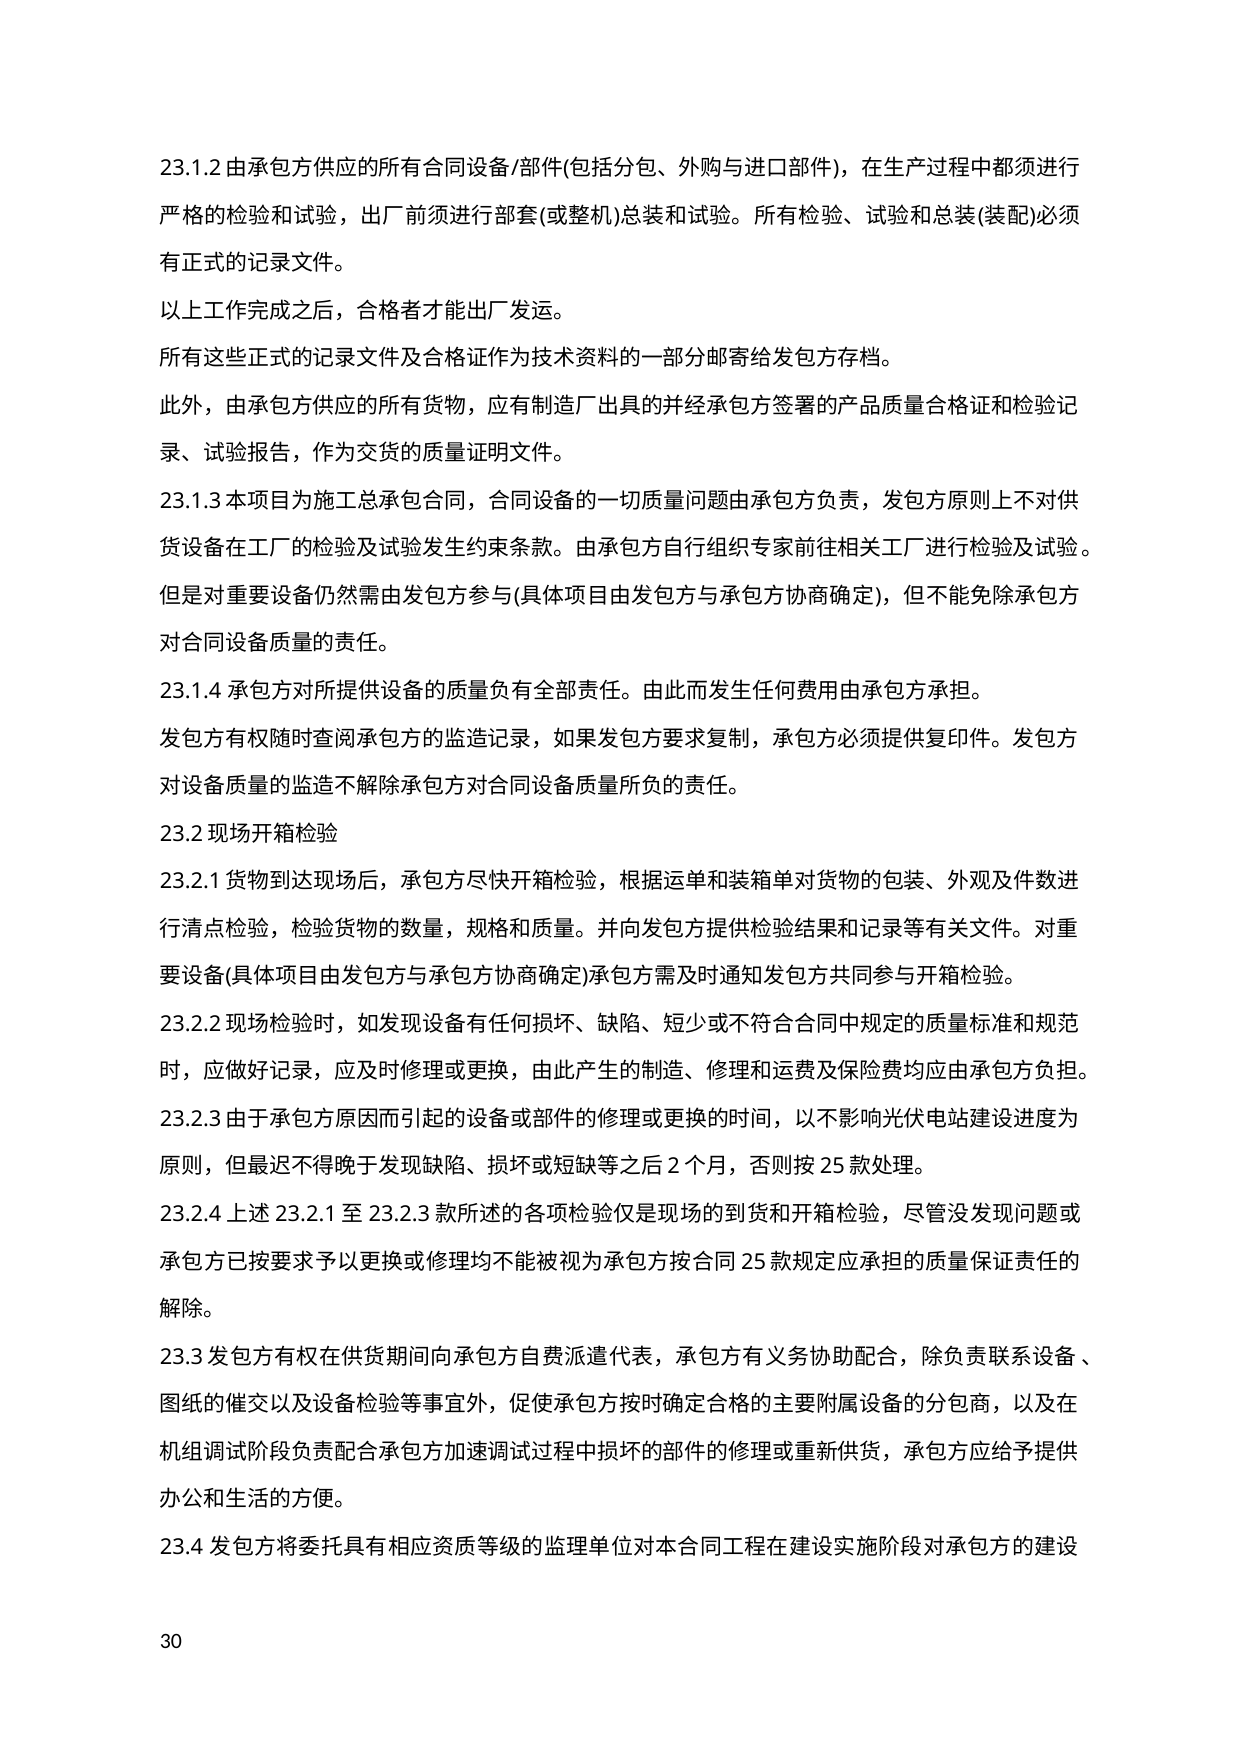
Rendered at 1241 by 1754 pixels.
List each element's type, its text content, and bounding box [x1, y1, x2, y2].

text 此外，由承包方供应的所有货物，应有制造厂出具的并经承包方签署的产品质量合格证和检验记录、试验报告，作为交货的质量证明文件。 [159, 388, 1081, 467]
text 23.2.4上述23.2.1至23.2.3款所述的各项检验仅是现场的到货和开箱检验，尽管没发现问题或承包方已按要求予以更换或修理均不能被视为承包方按合同25款规定应承担的质量保证责任的解除。 [159, 1196, 1081, 1323]
text 23.2现场开箱检验 [159, 816, 1081, 847]
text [159, 1529, 1081, 1561]
text 23.1.2由承包方供应的所有合同设备/部件(包括分包、外购与进口部件)，在生产过程中都须进行严格的检验和试验，出厂前须进行部套(或整机)总装和试验。所有检验、试验和总装(装配)必须有正式的记录文件。 [159, 150, 1081, 277]
text 23.2.2现场检验时，如发现设备有任何损坏、缺陷、短少或不符合合同中规定的质量标准和规范时，应做好记录，应及时修理或更换，由此产生的制造、修理和运费及保险费均应由承包方负担。 [159, 1006, 1081, 1085]
text 所有这些正式的记录文件及合格证作为技术资料的一部分邮寄给发包方存档。 [159, 340, 1081, 372]
text 23.2.3由于承包方原因而引起的设备或部件的修理或更换的时间，以不影响光伏电站建设进度为原则，但最迟不得晚于发现缺陷、损坏或短缺等之后2个月，否则按25款处理。 [159, 1101, 1081, 1180]
text 23.2.1货物到达现场后，承包方尽快开箱检验，根据运单和装箱单对货物的包装、外观及件数进行清点检验，检验货物的数量，规格和质量。并向发包方提供检验结果和记录等有关文件。对重要设备(具体项目由发包方与承包方协商确定)承包方需及时通知发包方共同参与开箱检验。 [159, 863, 1081, 990]
text 23.1.3本项目为施工总承包合同，合同设备的一切质量问题由承包方负责，发包方原则上不对供货设备在工厂的检验及试验发生约束条款。由承包方自行组织专家前往相关工厂进行检验及试验。但是对重要设备仍然需由发包方参与(具体项目由发包方与承包方协商确定)，但不能免除承包方对合同设备质量的责任。 [159, 483, 1081, 657]
text 23.1.4 承包方对所提供设备的质量负有全部责任。由此而发生任何费用由承包方承担。 [159, 673, 1081, 705]
text 发包方有权随时查阅承包方的监造记录，如果发包方要求复制，承包方必须提供复印件。发包方对设备质量的监造不解除承包方对合同设备质量所负的责任。 [159, 721, 1081, 800]
text 以上工作完成之后，合格者才能出厂发运。 [159, 293, 1081, 324]
text 23.3发包方有权在供货期间向承包方自费派遣代表，承包方有义务协助配合，除负责联系设备、图纸的催交以及设备检验等事宜外，促使承包方按时确定合格的主要附属设备的分包商，以及在机组调试阶段负责配合承包方加速调试过程中损坏的部件的修理或重新供货，承包方应给予提供办公和生活的方便。 [159, 1339, 1081, 1513]
